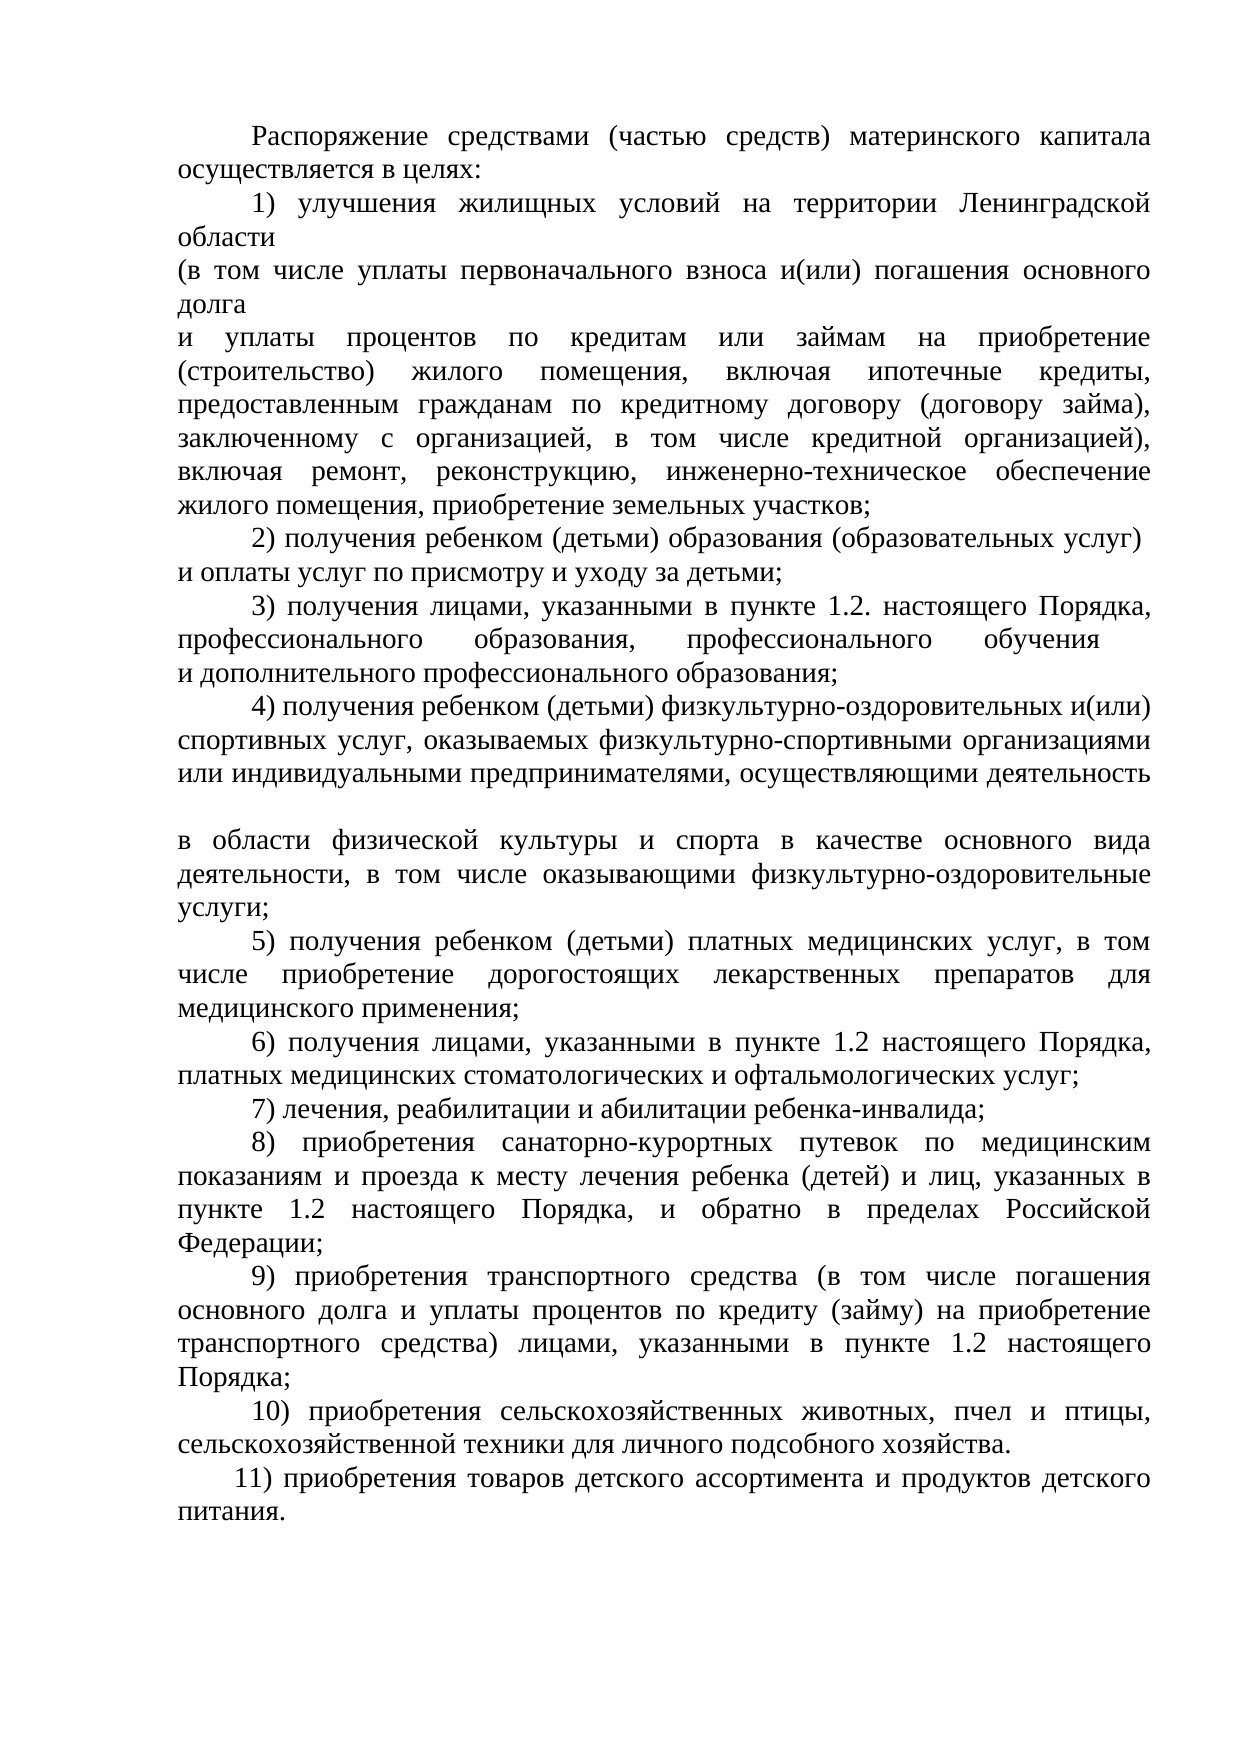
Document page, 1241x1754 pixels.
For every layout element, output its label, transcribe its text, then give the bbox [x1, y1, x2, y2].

text 1) улучшения жилищных условий на территории Ленинградской области (в том числе уплаты первоначального взноса и(или) погашения основного долга и уплаты процентов по кредитам или займам на приобретение (строительство) жилого помещения, включая ипотечные кредиты, предоставленным гражданам по кредитному договору (договору займа), заключенному с организацией, в том числе кредитной организацией), включая ремонт, реконструкцию, инженерно-техническое обеспечение жилого помещения, приобретение земельных участков; [177, 185, 1152, 521]
text 2) получения ребенком (детьми) образования (образовательных услуг) и оплаты услуг по присмотру и уходу за детьми; [177, 521, 1152, 588]
text 5) получения ребенком (детьми) платных медицинских услуг, в том числе приобретение дорогостоящих лекарственных препаратов для медицинского применения; [177, 923, 1152, 1024]
text 6) получения лицами, указанными в пункте 1.2 настоящего Порядка, платных медицинских стоматологических и офтальмологических услуг; [177, 1024, 1152, 1091]
text Распоряжение средствами (частью средств) материнского капитала осуществляется в целях: [177, 118, 1152, 185]
text 4) получения ребенком (детьми) физкультурно-оздоровительных и(или) спортивных услуг, оказываемых физкультурно-спортивными организациями или индивидуальными предпринимателями, осуществляющими деятельность в области физической культуры и спорта в качестве основного вида деятельности, в том числе оказывающими физкультурно-оздоровительные услуги; [177, 688, 1152, 923]
text 10) приобретения сельскохозяйственных животных, пчел и птицы, сельскохозяйственной техники для личного подсобного хозяйства. [177, 1393, 1152, 1460]
text 3) получения лицами, указанными в пункте 1.2. настоящего Порядка, профессионального образования, профессионального обучения и дополнительного профессионального образования; [177, 588, 1152, 688]
text 9) приобретения транспортного средства (в том числе погашения основного долга и уплаты процентов по кредиту (займу) на приобретение транспортного средства) лицами, указанными в пункте 1.2 настоящего Порядка; [177, 1258, 1152, 1393]
text 7) лечения, реабилитации и абилитации ребенка-инвалида; [177, 1091, 1152, 1124]
text 11) приобретения товаров детского ассортимента и продуктов детского питания. [177, 1460, 1152, 1527]
text 8) приобретения санаторно-курортных путевок по медицинским показаниям и проезда к месту лечения ребенка (детей) и лиц, указанных в пункте 1.2 настоящего Порядка, и обратно в пределах Российской Федерации; [177, 1124, 1152, 1258]
